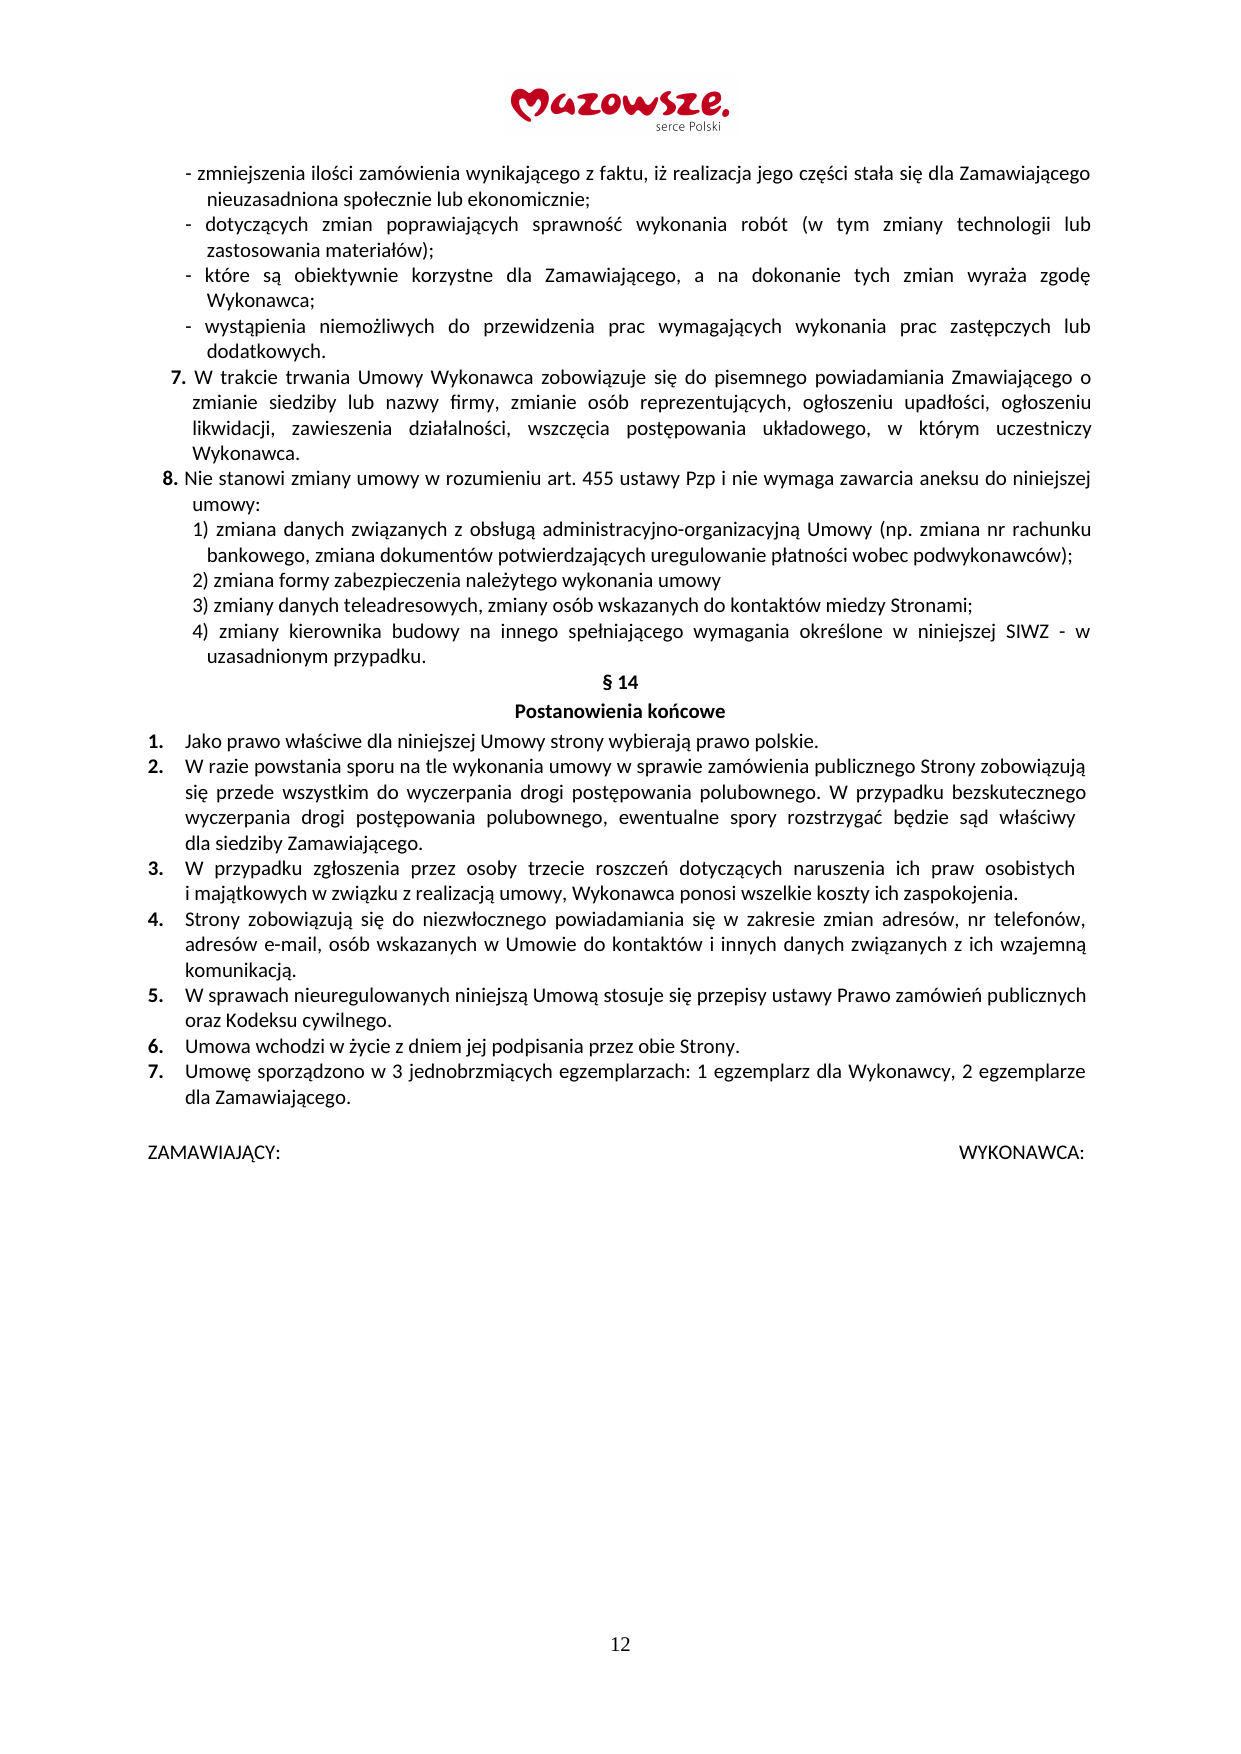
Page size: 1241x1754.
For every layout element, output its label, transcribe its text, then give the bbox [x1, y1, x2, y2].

text Postanowienia końcowe [148, 698, 1093, 724]
text 7. W trakcie trwania Umowy Wykonawca zobowiązuje się do pisemnego powiadamiania Zmawiającego o zmianie siedziby lub nazwy firmy, zmianie osób reprezentujących, ogłoszeniu upadłości, ogłoszeniu likwidacji, zawieszenia działalności, wszczęcia postępowania układowego, w którym uczestniczy Wykonawca. [148, 364, 1093, 466]
list W sprawach nieuregulowanych niniejszą Umową stosuje się przepisy ustawy Prawo zamówień publicznych oraz Kodeksu cywilnego. [148, 982, 1088, 1033]
text 8. Nie stanowi zmiany umowy w rozumieniu art. 455 ustawy Pzp i nie wymaga zawarcia aneksu do niniejszej umowy: [162, 466, 1093, 516]
text 3) zmiany danych teleadresowych, zmiany osób wskazanych do kontaktów miedzy Stronami; [192, 593, 1093, 618]
text - które są obiektywnie korzystne dla Zamawiającego, a na dokonanie tych zmian wyraża zgodę Wykonawca; [185, 262, 1093, 313]
text ZAMAWIAJĄCY: WYKONAWCA: [148, 1139, 1093, 1164]
text 4) zmiany kierownika budowy na innego spełniającego wymagania określone w niniejszej SIWZ - w uzasadnionym przypadku. [192, 618, 1093, 669]
text § 14 [148, 669, 1093, 694]
list Umowa wchodzi w życie z dniem jej podpisania przez obie Strony. [148, 1033, 1088, 1058]
list W przypadku zgłoszenia przez osoby trzecie roszczeń dotyczących naruszenia ich praw osobistych i majątkowych w związku z realizacją umowy, Wykonawca ponosi wszelkie koszty ich zaspokojenia. [148, 855, 1088, 906]
text - zmniejszenia ilości zamówienia wynikającego z faktu, iż realizacja jego części stała się dla Zamawiającego nieuzasadniona społecznie lub ekonomicznie; [185, 161, 1093, 211]
list W razie powstania sporu na tle wykonania umowy w sprawie zamówienia publicznego Strony zobowiązują się przede wszystkim do wyczerpania drogi postępowania polubownego. W przypadku bezskutecznego wyczerpania drogi postępowania polubownego, ewentualne spory rozstrzygać będzie sąd właściwy dla siedziby Zamawiającego. [148, 753, 1088, 855]
text 2) zmiana formy zabezpieczenia należytego wykonania umowy [192, 567, 1093, 593]
list Jako prawo właściwe dla niniejszej Umowy strony wybierają prawo polskie. [148, 728, 1088, 753]
list Strony zobowiązują się do niezwłocznego powiadamiania się w zakresie zmian adresów, nr telefonów, adresów e-mail, osób wskazanych w Umowie do kontaktów i innych danych związanych z ich wzajemną komunikacją. [148, 906, 1088, 982]
text - dotyczących zmian poprawiających sprawność wykonania robót (w tym zmiany technologii lub zastosowania materiałów); [185, 211, 1093, 262]
picture [502, 73, 738, 137]
list Umowę sporządzono w 3 jednobrzmiących egzemplarzach: 1 egzemplarz dla Wykonawcy, 2 egzemplarze dla Zamawiającego. [148, 1058, 1088, 1109]
text 1) zmiana danych związanych z obsługą administracyjno-organizacyjną Umowy (np. zmiana nr rachunku bankowego, zmiana dokumentów potwierdzających uregulowanie płatności wobec podwykonawców); [192, 516, 1093, 567]
text - wystąpienia niemożliwych do przewidzenia prac wymagających wykonania prac zastępczych lub dodatkowych. [185, 313, 1093, 364]
